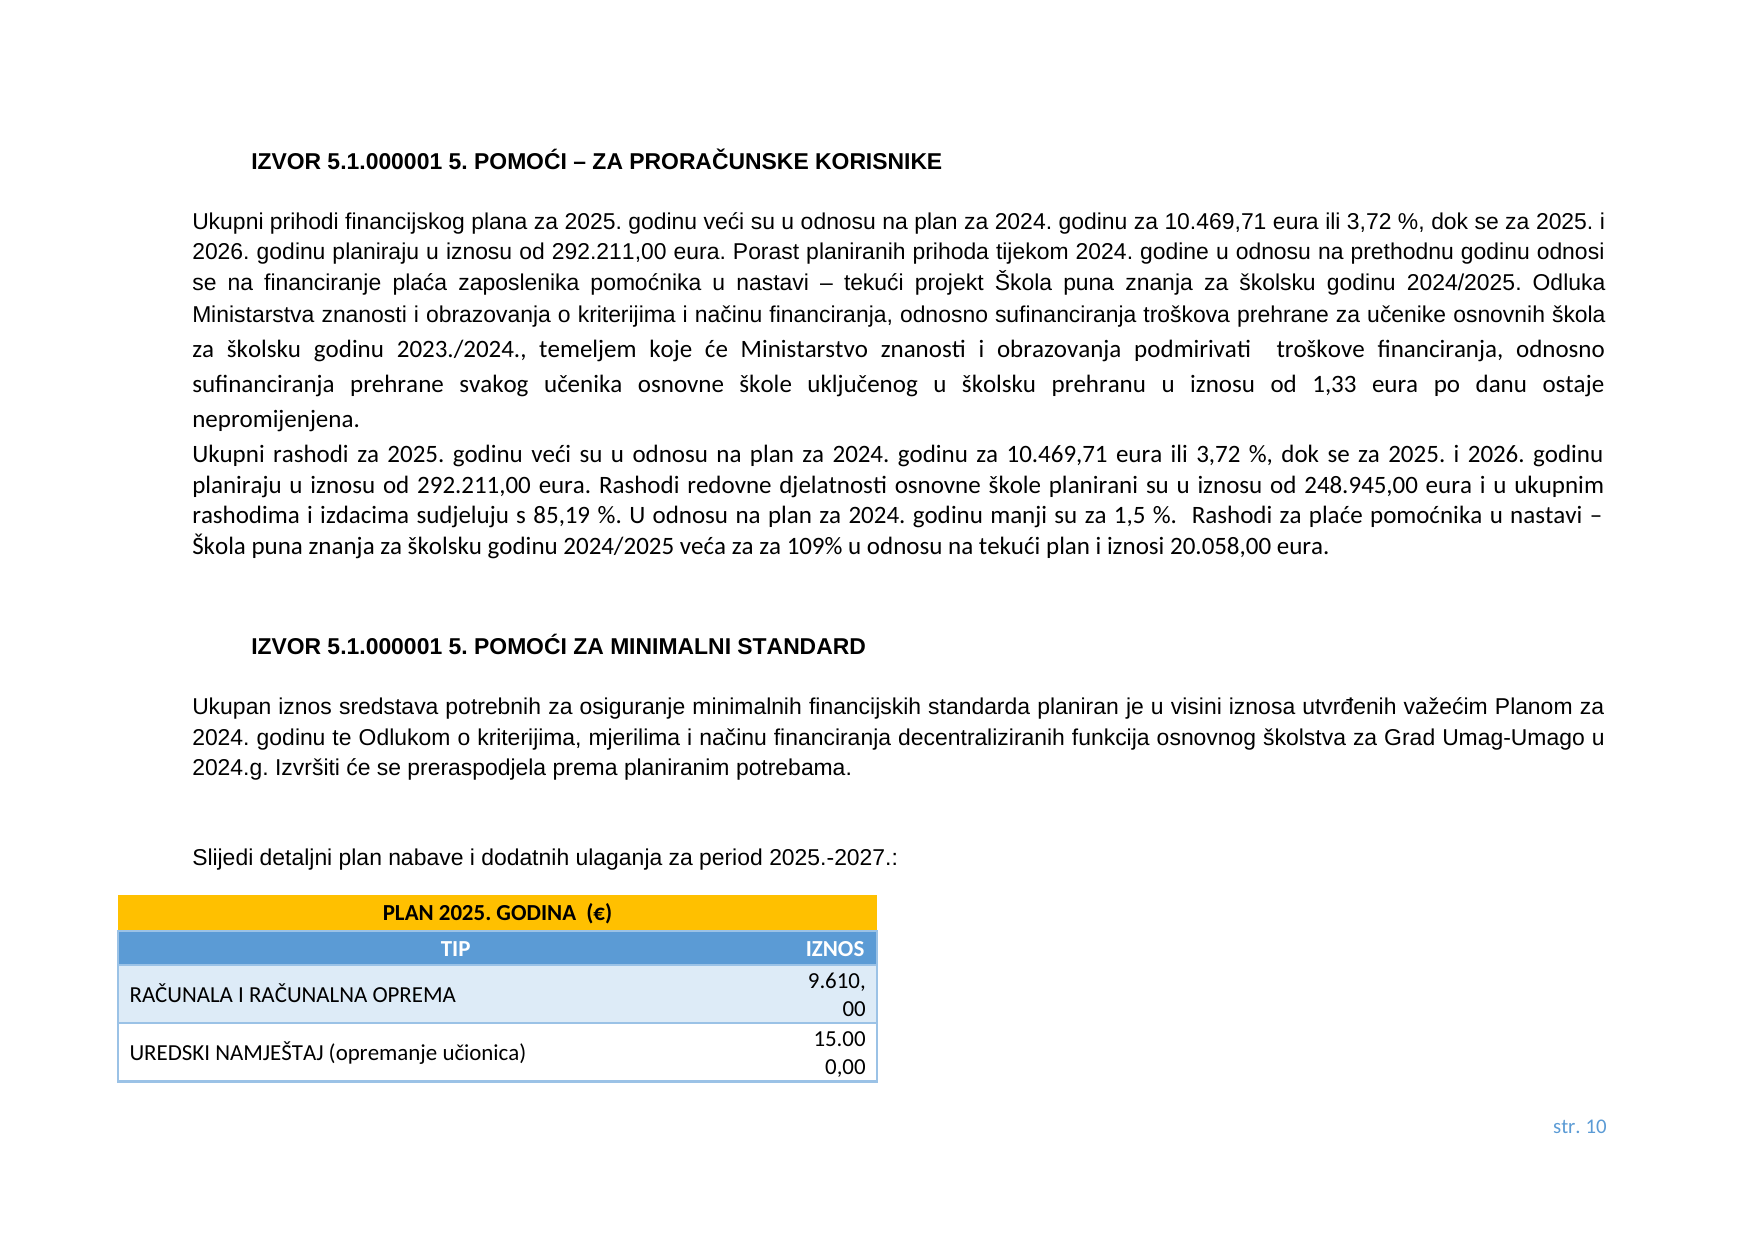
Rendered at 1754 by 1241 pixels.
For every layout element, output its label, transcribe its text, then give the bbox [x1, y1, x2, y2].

list Ukupni rashodi za 2025. godinu veći su u odnosu na plan za 2024. godinu za 10.469,71 eura ili 3,72 %, dok se za 2025. i 2026. godinu planiraju u iznosu od 292.211,00 eura. Rashodi redovne djelatnosti osnovne škole planirani su u iznosu od 248.945,00 eura i u ukupnim rashodima i izdacima sudjeluju s 85,19 %. U odnosu na plan za 2024. godinu manji su za 1,5 %. Rashodi za plaće pomoćnika u nastavi – Škola puna znanja za školsku godinu 2024/2025 veća za za 109% u odnosu na tekući plan i iznosi 20.058,00 eura. [192, 439, 1606, 561]
table_cell UREDSKI NAMJEŠTAJ (opremanje učionica) [119, 1024, 793, 1080]
list IZVOR 5.1.000001 5. POMOĆI – ZA PRORAČUNSKE KORISNIKE [251, 148, 1606, 174]
table_cell TIP [119, 932, 793, 964]
table_cell 9.610,00 [793, 966, 876, 1022]
list Slijedi detaljni plan nabave i dodatnih ulaganja za period 2025.-2027.: [192, 844, 1606, 871]
table_cell RAČUNALA I RAČUNALNA OPREMA [119, 966, 793, 1022]
table_header PLAN 2025. GODINA (€) [118, 895, 877, 930]
table_cell 15.000,00 [793, 1024, 876, 1080]
table_cell IZNOS [793, 932, 876, 964]
list IZVOR 5.1.000001 5. POMOĆI ZA MINIMALNI STANDARD [251, 633, 1606, 659]
list Ukupan iznos sredstava potrebnih za osiguranje minimalnih financijskih standarda planiran je u visini iznosa utvrđenih važećim Planom za 2024. godinu te Odlukom o kriterijima, mjerilima i načinu financiranja decentraliziranih funkcija osnovnog školstva za Grad Umag-Umago u 2024.g. Izvršiti će se preraspodjela prema planiranim potrebama. [192, 693, 1606, 780]
list Ukupni prihodi financijskog plana za 2025. godinu veći su u odnosu na plan za 2024. godinu za 10.469,71 eura ili 3,72 %, dok se za 2025. i 2026. godinu planiraju u iznosu od 292.211,00 eura. Porast planiranih prihoda tijekom 2024. godine u odnosu na prethodnu godinu odnosi se na financiranje plaća zaposlenika pomoćnika u nastavi – tekući projekt Škola puna znanja za školsku godinu 2024/2025. Odluka Ministarstva znanosti i obrazovanja o kriterijima i načinu financiranja, odnosno sufinanciranja troškova prehrane za učenike osnovnih škola za školsku godinu 2023./2024., temeljem koje će Ministarstvo znanosti i obrazovanja podmirivati troškove financiranja, odnosno sufinanciranja prehrane svakog učenika osnovne škole uključenog u školsku prehranu u iznosu od 1,33 eura po danu ostaje nepromijenjena. [192, 208, 1606, 434]
